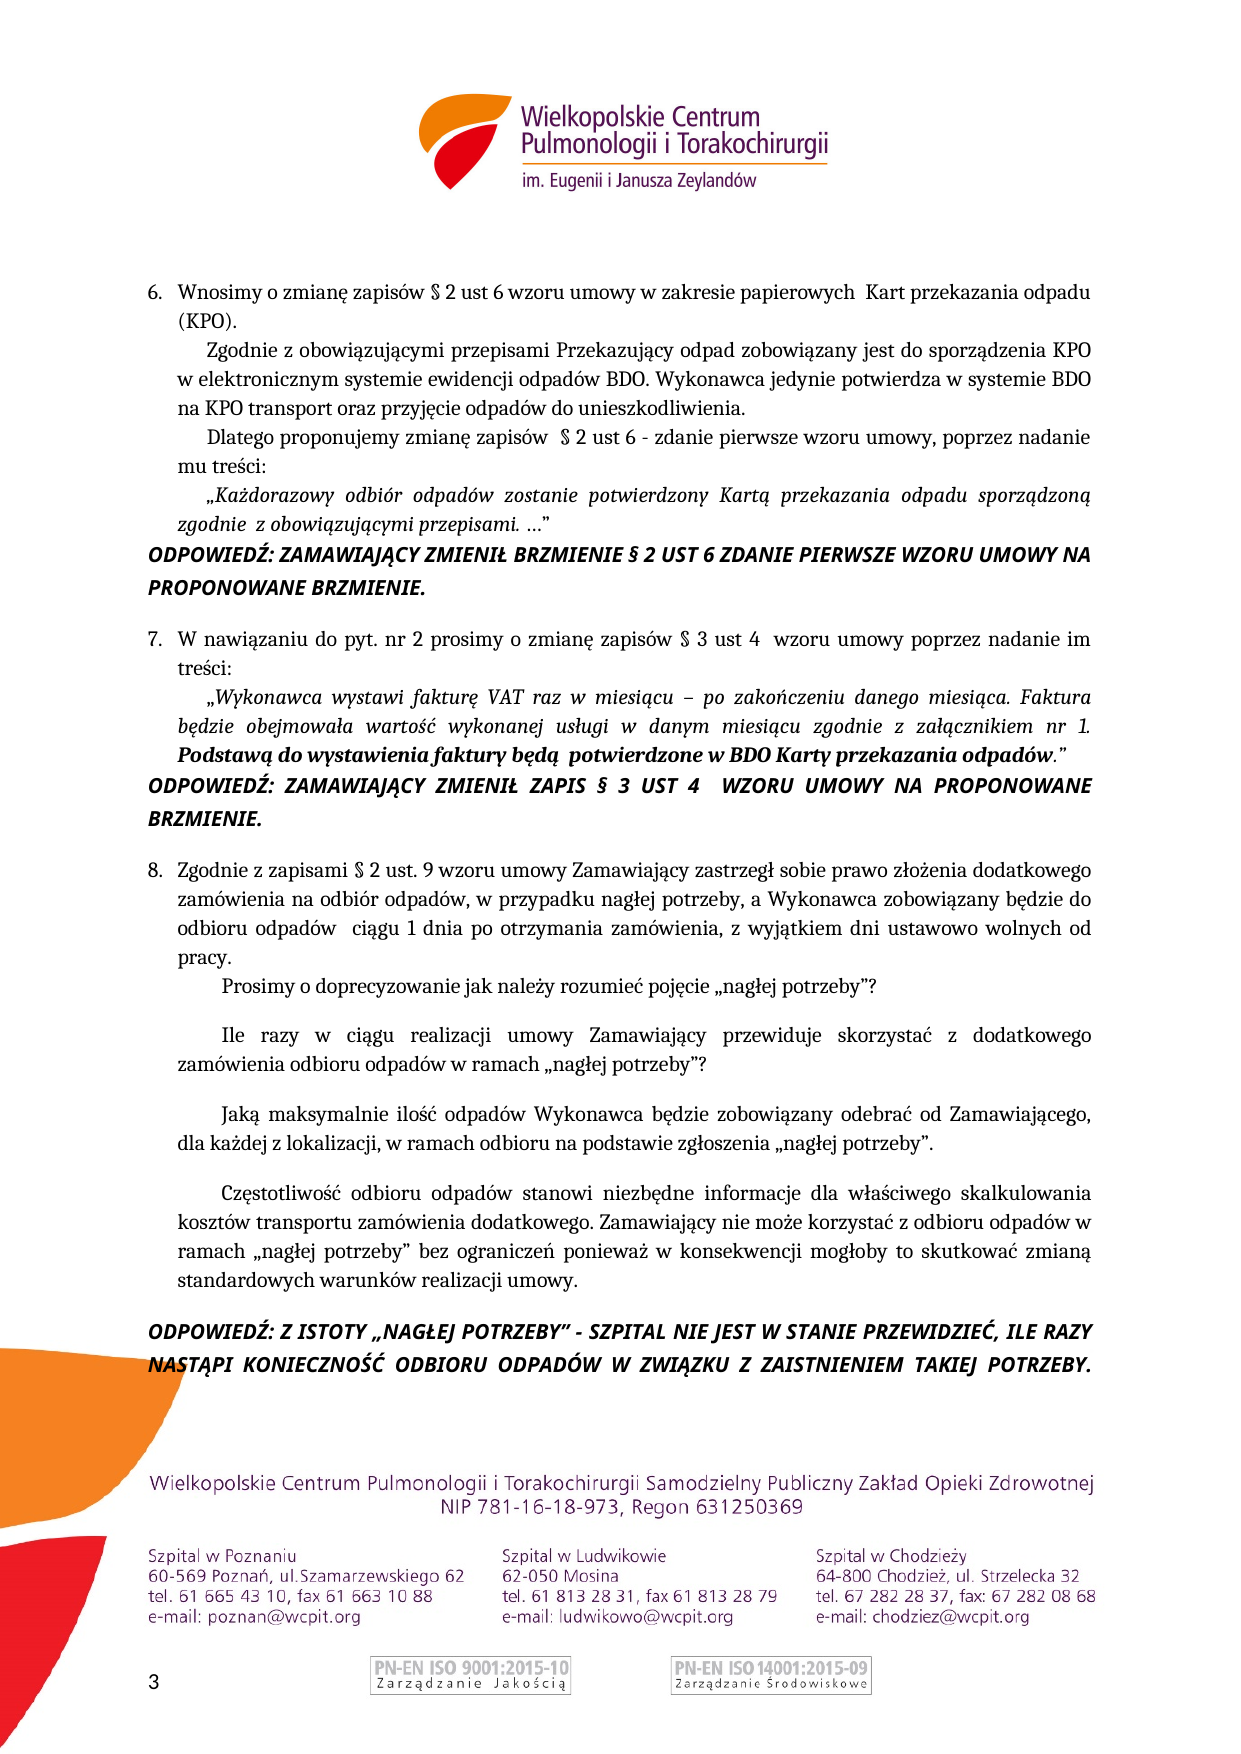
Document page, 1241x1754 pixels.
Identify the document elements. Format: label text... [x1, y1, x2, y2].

text Jaką maksymalnie ilość odpadów Wykonawca będzie zobowiązany odebrać od Zamawiającego, dla każdej z lokalizacji, w ramach odbioru na podstawie zgłoszenia „nagłej potrzeby”. [177, 1102, 1093, 1156]
text ODPOWIEDŹ: ZAMAWIAJĄCY ZMIENIŁ ZAPIS § 3 UST 4 WZORU UMOWY NA PROPONOWANE BRZMIENIE. [148, 771, 1093, 832]
picture [398, 0, 842, 207]
text Ile razy w ciągu realizacji umowy Zamawiający przewiduje skorzystać z dodatkowego zamówienia odbioru odpadów w ramach „nagłej potrzeby”? [177, 1023, 1093, 1077]
list Dlatego proponujemy zmianę zapisów § 2 ust 6 - zdanie pierwsze wzoru umowy, poprzez nadanie mu treści: [177, 425, 1093, 479]
list W nawiązaniu do pyt. nr 2 prosimy o zmianę zapisów § 3 ust 4 wzoru umowy poprzez nadanie im treści: [148, 627, 1093, 681]
list Zgodnie z obowiązującymi przepisami Przekazujący odpad zobowiązany jest do sporządzenia KPO w elektronicznym systemie ewidencji odpadów BDO. Wykonawca jedynie potwierdza w systemie BDO na KPO transport oraz przyjęcie odpadów do unieszkodliwienia. [177, 338, 1093, 421]
list „Każdorazowy odbiór odpadów zostanie potwierdzony Kartą przekazania odpadu sporządzoną zgodnie z obowiązującymi przepisami. …” [177, 483, 1093, 537]
list Zgodnie z zapisami § 2 ust. 9 wzoru umowy Zamawiający zastrzegł sobie prawo złożenia dodatkowego zamówienia na odbiór odpadów, w przypadku nagłej potrzeby, a Wykonawca zobowiązany będzie do odbioru odpadów ciągu 1 dnia po otrzymania zamówienia, z wyjątkiem dni ustawowo wolnych od pracy. [148, 857, 1093, 969]
text Prosimy o doprecyzowanie jak należy rozumieć pojęcie „nagłej potrzeby”? [177, 973, 1093, 998]
text ODPOWIEDŹ: ZAMAWIAJĄCY ZMIENIŁ BRZMIENIE § 2 UST 6 ZDANIE PIERWSZE WZORU UMOWY NA PROPONOWANE BRZMIENIE. [148, 541, 1093, 602]
text Częstotliwość odbioru odpadów stanowi niezbędne informacje dla właściwego skalkulowania kosztów transportu zamówienia dodatkowego. Zamawiający nie może korzystać z odbioru odpadów w ramach „nagłej potrzeby” bez ograniczeń ponieważ w konsekwencji mogłoby to skutkować zmianą standardowych warunków realizacji umowy. [177, 1181, 1093, 1293]
list „Wykonawca wystawi fakturę VAT raz w miesiącu – po zakończeniu danego miesiąca. Faktura będzie obejmowała wartość wykonanej usługi w danym miesiącu zgodnie z załącznikiem nr 1. Podstawą do wystawienia faktury będą potwierdzone w BDO Karty przekazania odpadów.” [177, 684, 1093, 768]
picture [0, 1340, 1241, 1754]
list Wnosimy o zmianę zapisów § 2 ust 6 wzoru umowy w zakresie papierowych Kart przekazania odpadu (KPO). [148, 280, 1093, 334]
